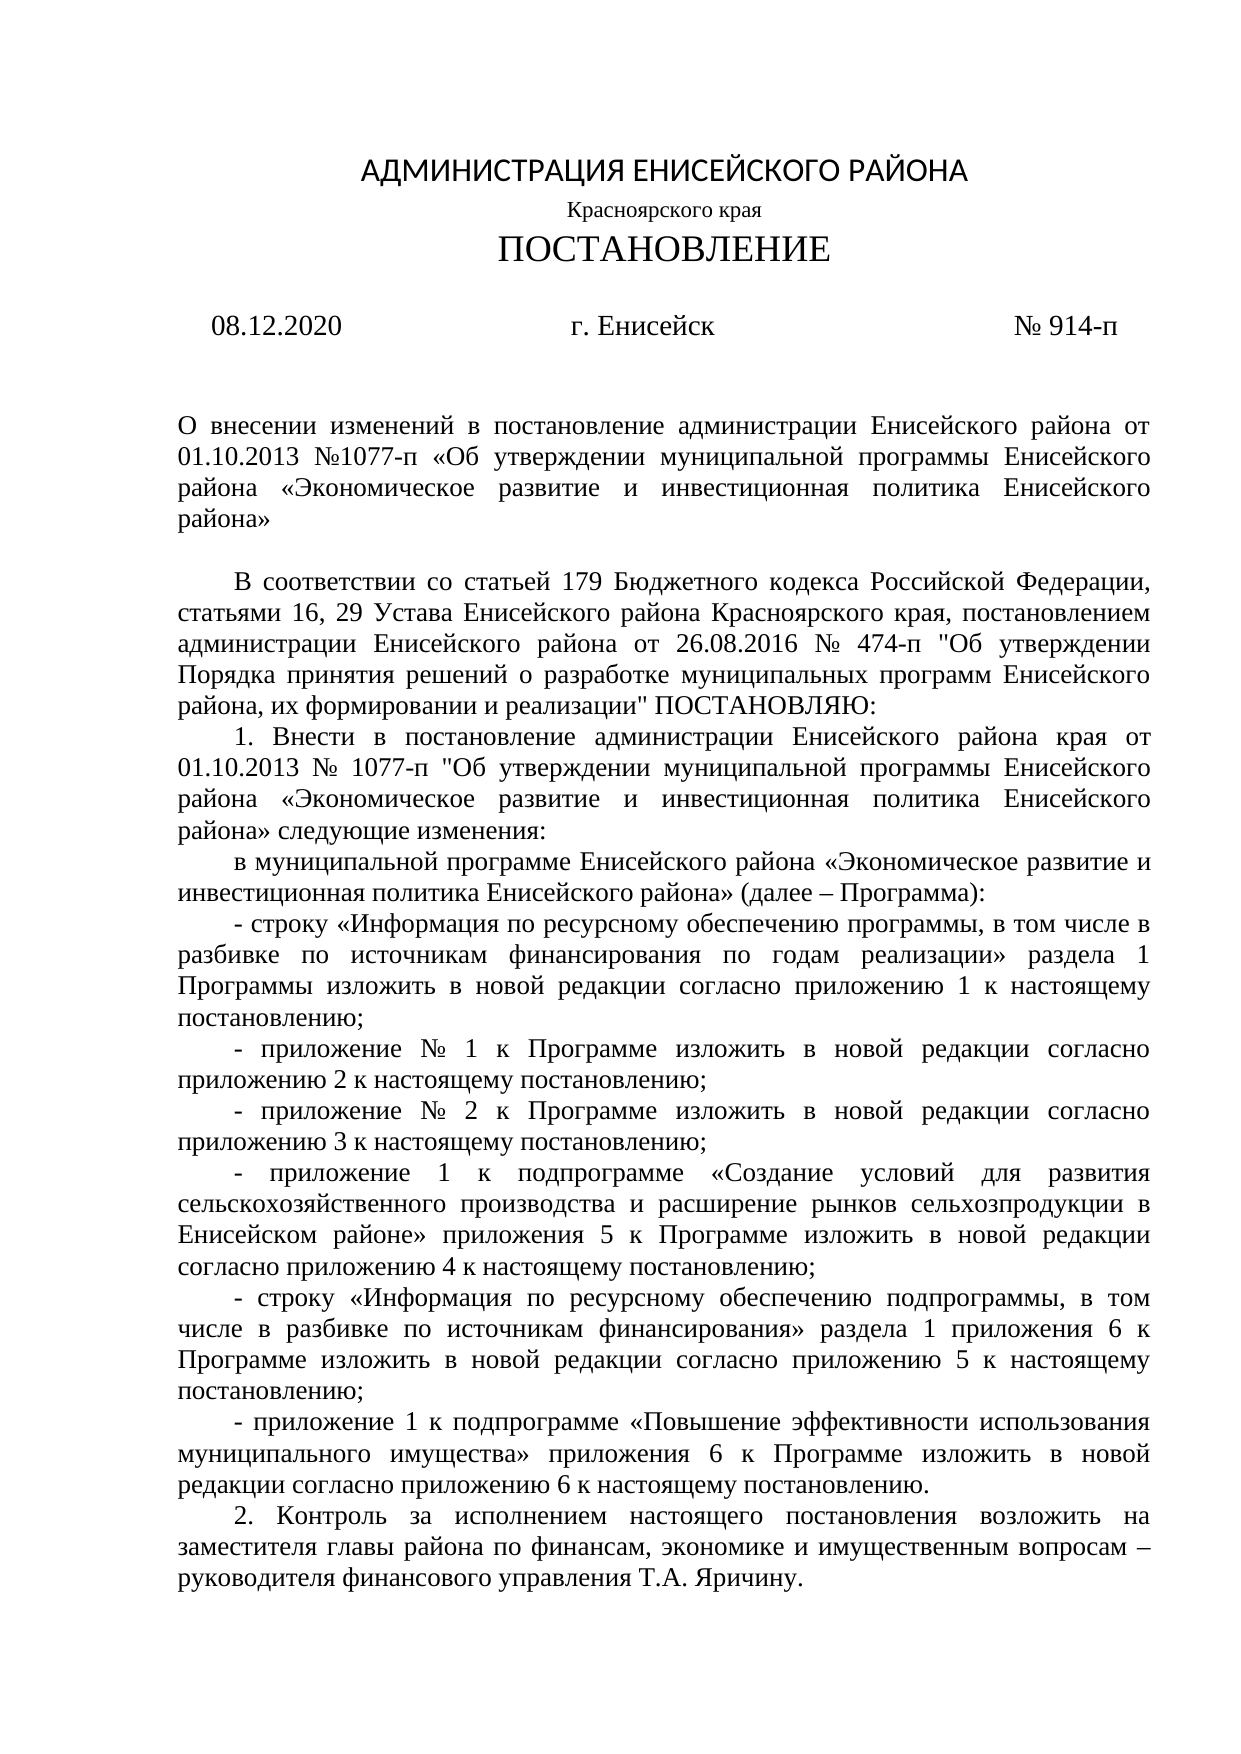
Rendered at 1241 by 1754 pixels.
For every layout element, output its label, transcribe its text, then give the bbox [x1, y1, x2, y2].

text - приложение № 1 к Программе изложить в новой редакции согласно приложению 2 к настоящему постановлению; [177, 1032, 1152, 1094]
text - строку «Информация по ресурсному обеспечению программы, в том числе в разбивке по источникам финансирования по годам реализации» раздела 1 Программы изложить в новой редакции согласно приложению 1 к настоящему постановлению; [177, 907, 1152, 1032]
text 08.12.2020 г. Енисейск № 914-п [177, 308, 1152, 342]
text 1. Внести в постановление администрации Енисейского района края от 01.10.2013 № 1077-п "Об утверждении муниципальной программы Енисейского района «Экономическое развитие и инвестиционная политика Енисейского района» следующие изменения: [177, 720, 1152, 845]
text В соответствии со статьей 179 Бюджетного кодекса Российской Федерации, статьями 16, 29 Устава Енисейского района Красноярского края, постановлением администрации Енисейского района от 26.08.2016 № 474-п "Об утверждении Порядка принятия решений о разработке муниципальных программ Енисейского района, их формировании и реализации" ПОСТАНОВЛЯЮ: [177, 564, 1152, 720]
text - приложение 1 к подпрограмме «Повышение эффективности использования муниципального имущества» приложения 6 к Программе изложить в новой редакции согласно приложению 6 к настоящему постановлению. [177, 1406, 1152, 1499]
text в муниципальной программе Енисейского района «Экономическое развитие и инвестиционная политика Енисейского района» (далее – Программа): [177, 845, 1152, 907]
text ПОСТАНОВЛЕНИЕ [177, 226, 1152, 269]
text - строку «Информация по ресурсному обеспечению подпрограммы, в том числе в разбивке по источникам финансирования» раздела 1 приложения 6 к Программе изложить в новой редакции согласно приложению 5 к настоящему постановлению; [177, 1281, 1152, 1406]
text Красноярского края [177, 196, 1152, 222]
text АДМИНИСТРАЦИЯ ЕНИСЕЙСКОГО РАЙОНА [177, 149, 1152, 190]
text - приложение № 2 к Программе изложить в новой редакции согласно приложению 3 к настоящему постановлению; [177, 1094, 1152, 1156]
text - приложение 1 к подпрограмме «Создание условий для развития сельскохозяйственного производства и расширение рынков сельхозпродукции в Енисейском районе» приложения 5 к Программе изложить в новой редакции согласно приложению 4 к настоящему постановлению; [177, 1156, 1152, 1281]
text 2. Контроль за исполнением настоящего постановления возложить на заместителя главы района по финансам, экономике и имущественным вопросам – руководителя финансового управления Т.А. Яричину. [177, 1499, 1152, 1592]
text О внесении изменений в постановление администрации Енисейского района от 01.10.2013 №1077-п «Об утверждении муниципальной программы Енисейского района «Экономическое развитие и инвестиционная политика Енисейского района» [177, 409, 1152, 533]
